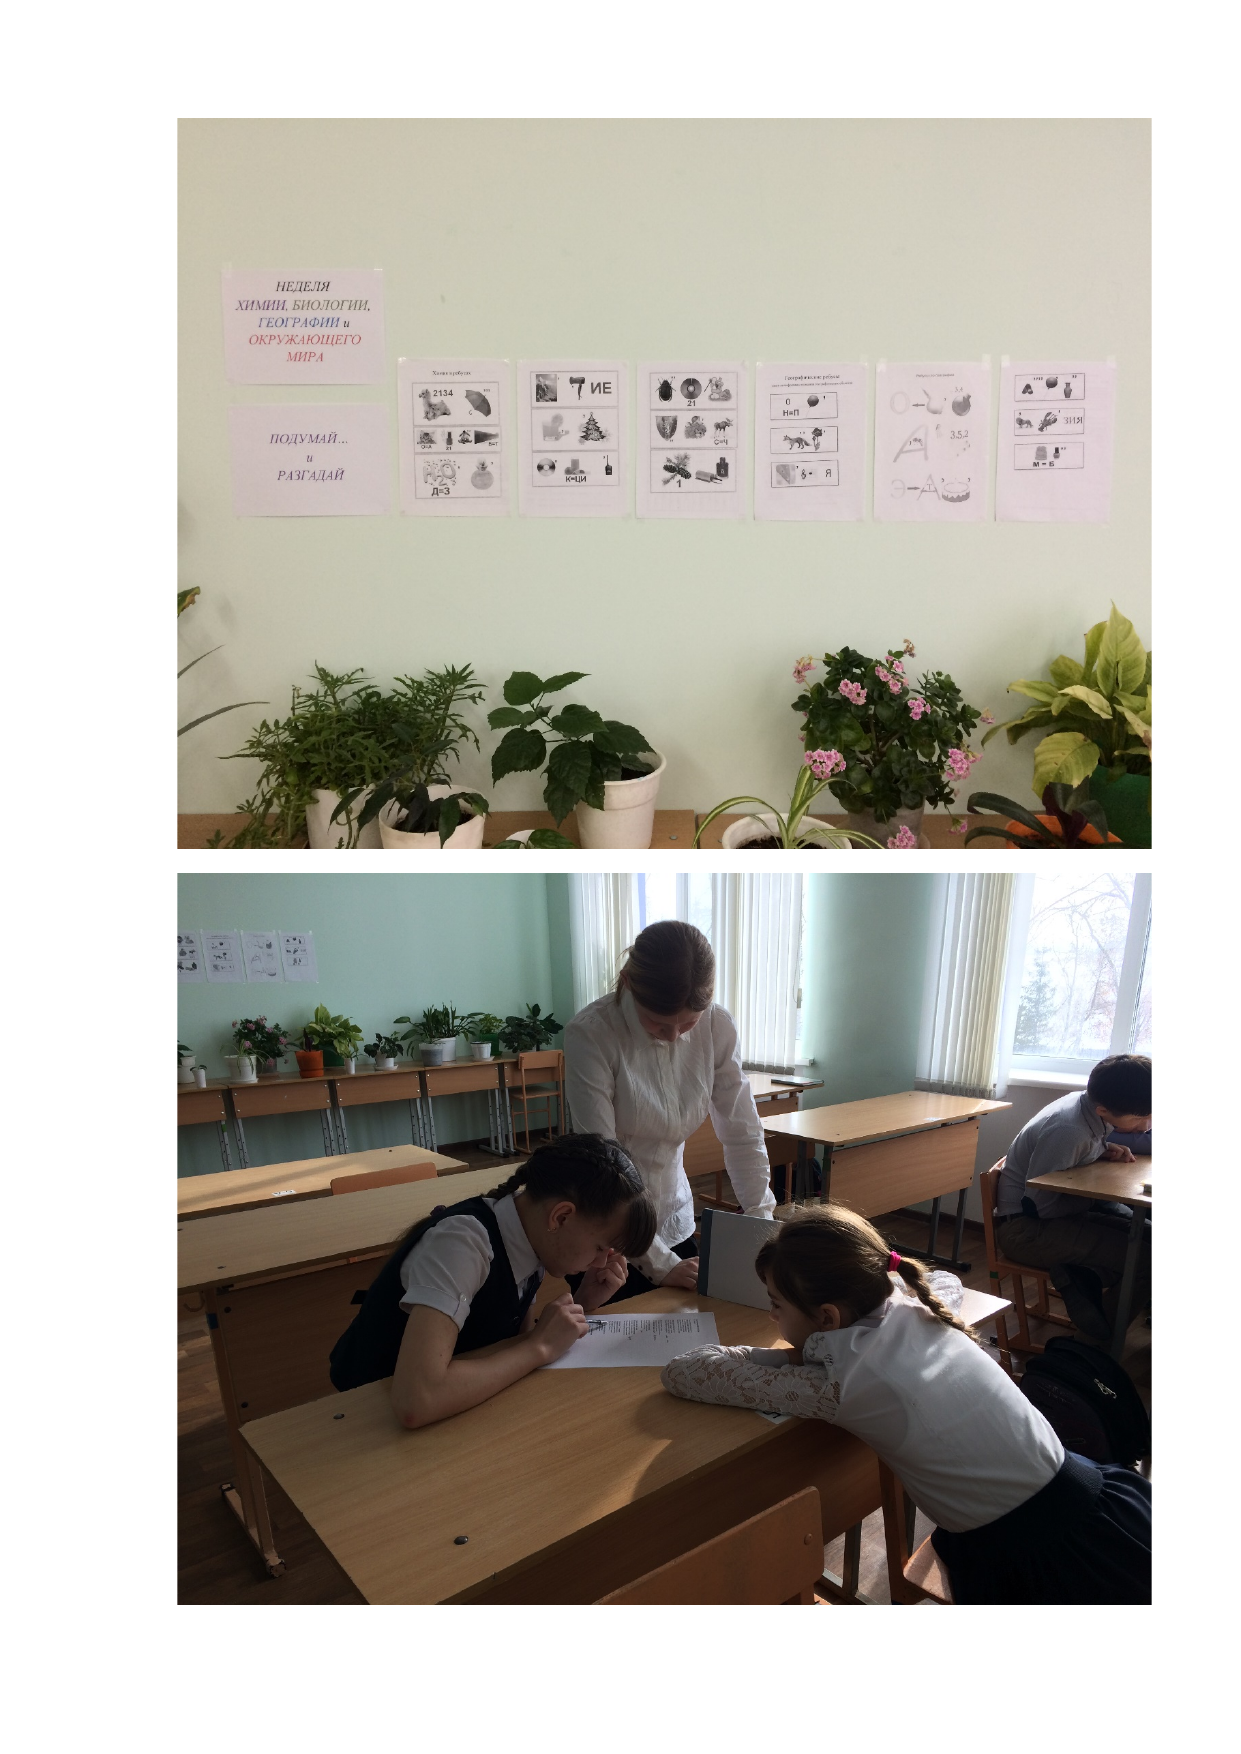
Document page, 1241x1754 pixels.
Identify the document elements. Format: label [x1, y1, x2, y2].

picture [177, 118, 1152, 849]
picture [177, 873, 1152, 1605]
